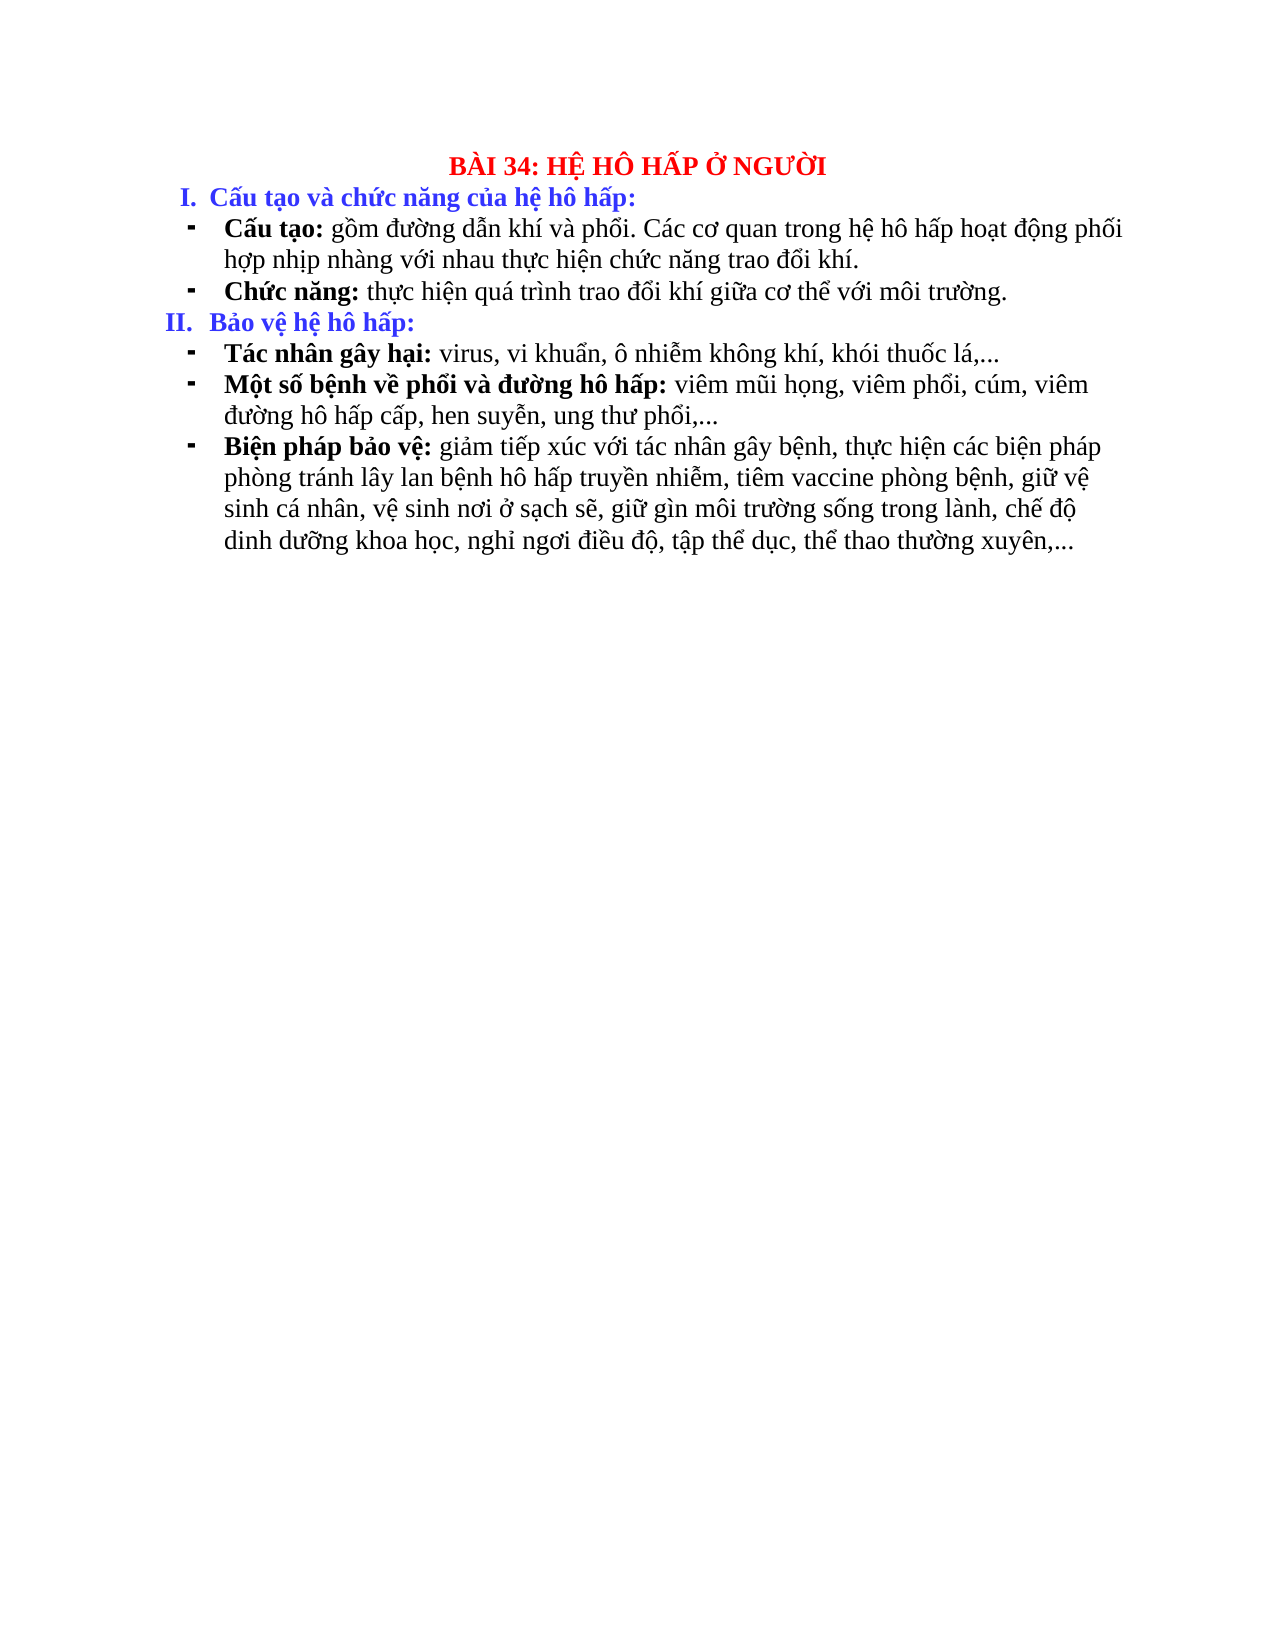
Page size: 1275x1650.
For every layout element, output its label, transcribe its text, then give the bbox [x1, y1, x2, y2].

list Một số bệnh về phổi và đường hô hấp: viêm mũi họng, viêm phổi, cúm, viêm đường hô hấp cấp, hen suyễn, ung thư phổi,... [186, 368, 1125, 430]
list Biện pháp bảo vệ: giảm tiếp xúc với tác nhân gây bệnh, thực hiện các biện pháp phòng tránh lây lan bệnh hô hấp truyền nhiễm, tiêm vaccine phòng bệnh, giữ vệ sinh cá nhân, vệ sinh nơi ở sạch sẽ, giữ gìn môi trường sống trong lành, chế độ dinh dưỡng khoa học, nghỉ ngơi điều độ, tập thể dục, thể thao thường xuyên,... [186, 430, 1125, 555]
list Tác nhân gây hại: virus, vi khuẩn, ô nhiễm không khí, khói thuốc lá,... [186, 337, 1125, 368]
list Cấu tạo: gồm đường dẫn khí và phổi. Các cơ quan trong hệ hô hấp hoạt động phối hợp nhịp nhàng với nhau thực hiện chức năng trao đổi khí. [186, 212, 1125, 274]
list Cấu tạo và chức năng của hệ hô hấp: [179, 181, 1125, 212]
list Chức năng: thực hiện quá trình trao đổi khí giữa cơ thể với môi trường. [186, 274, 1125, 306]
text BÀI 34: HỆ HÔ HẤP Ở NGƯỜI [150, 150, 1125, 181]
list Bảo vệ hệ hô hấp: [165, 306, 1125, 337]
